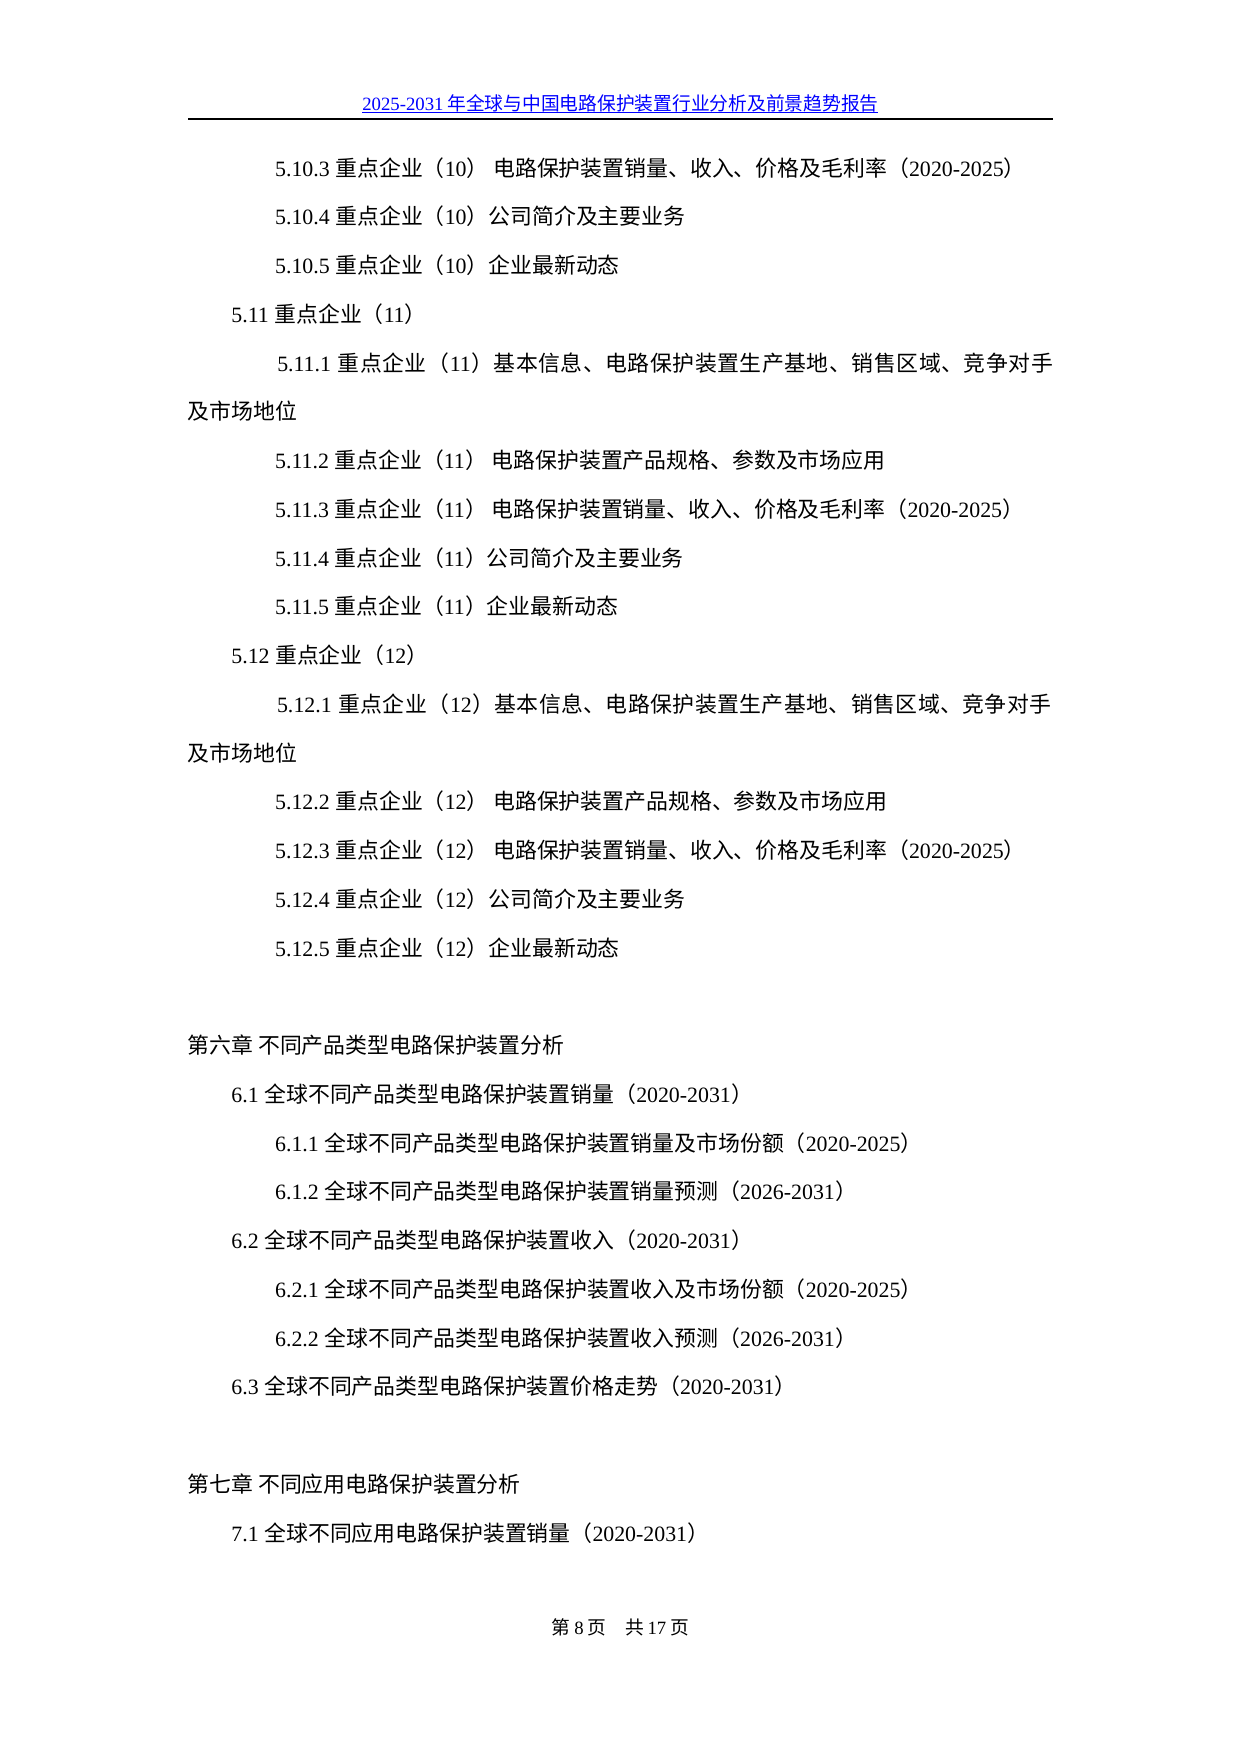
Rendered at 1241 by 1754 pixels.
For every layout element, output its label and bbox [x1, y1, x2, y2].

text [187, 150, 1053, 1548]
